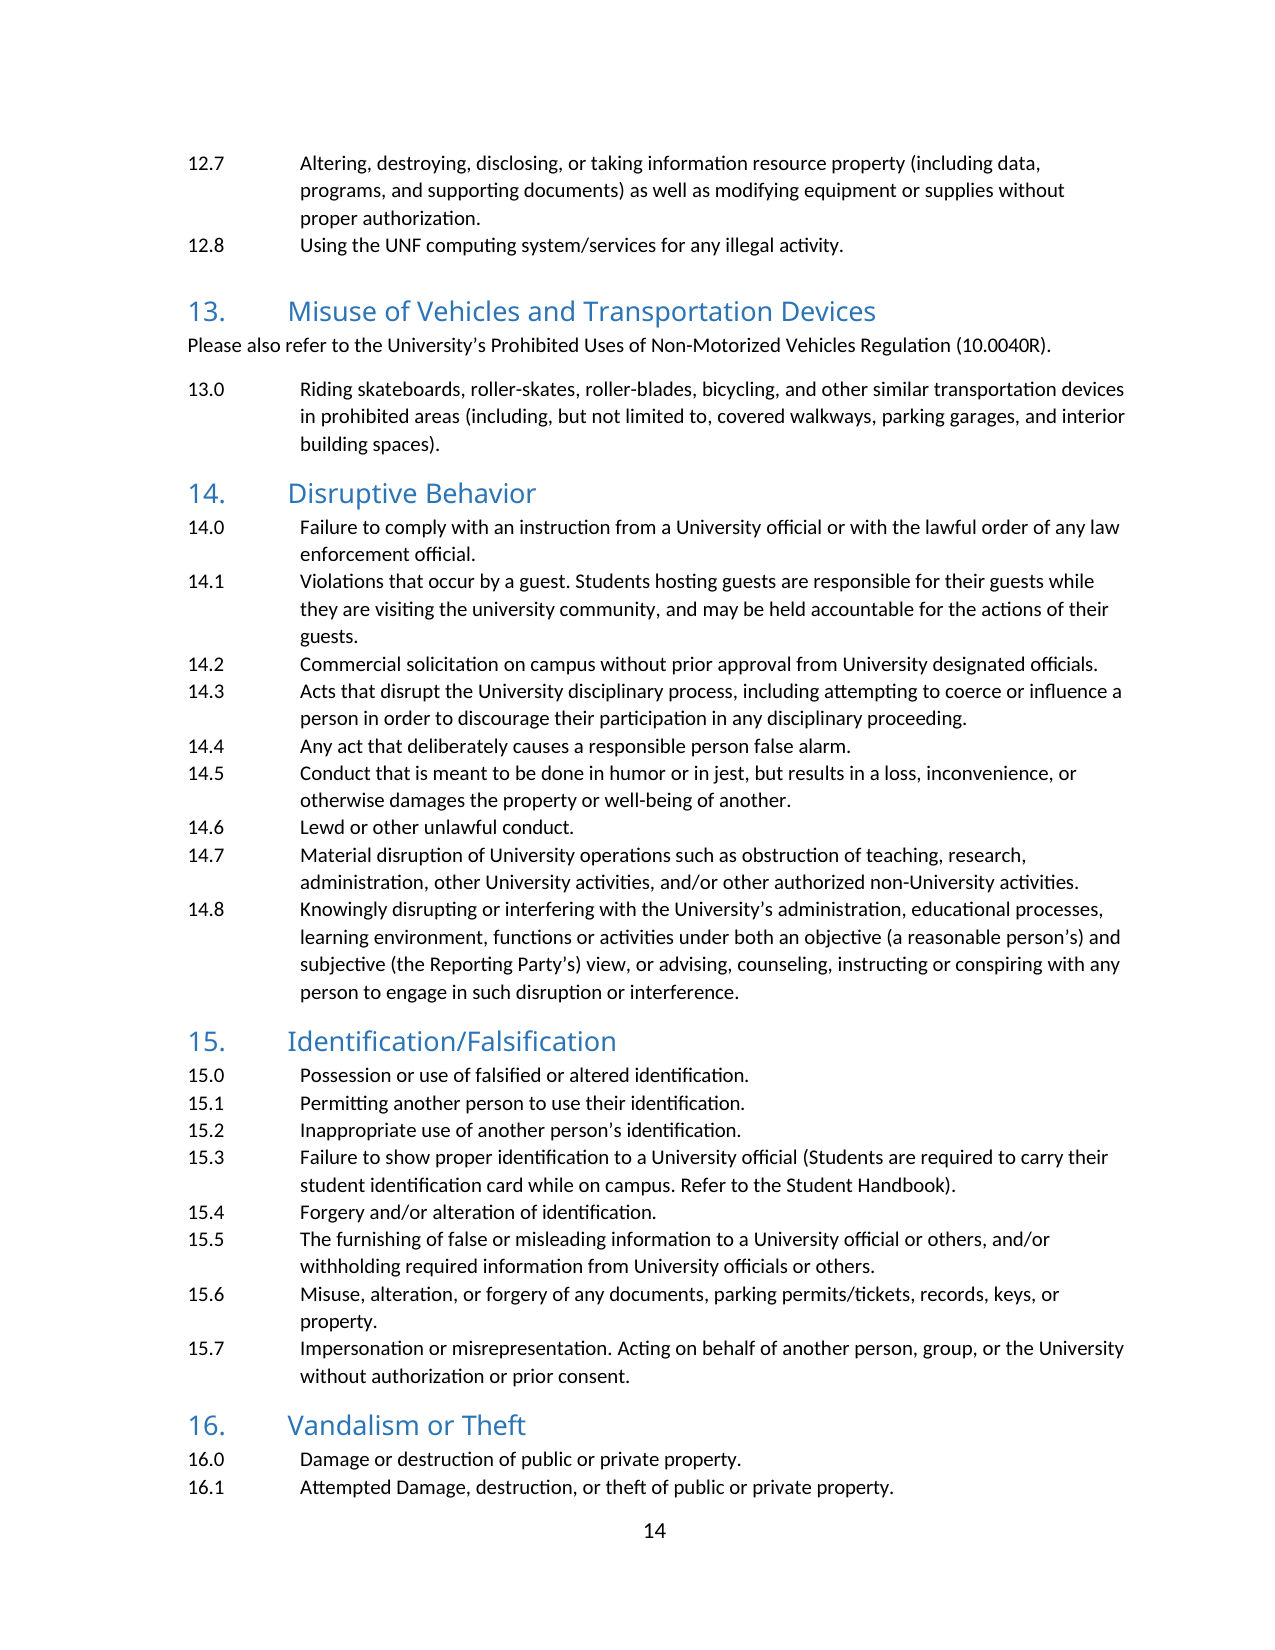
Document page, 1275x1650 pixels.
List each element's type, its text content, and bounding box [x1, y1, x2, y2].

subtitle Disruptive Behavior [187, 475, 1164, 512]
list Acts that disrupt the University disciplinary process, including attempting to coerce or influence a person in order to discourage their participation in any disciplinary proceeding. [187, 678, 1123, 731]
list Conduct that is meant to be done in humor or in jest, but results in a loss, inconvenience, or otherwise damages the property or well-being of another. [187, 760, 1078, 813]
list The furnishing of false or misleading information to a University official or others, and/or withholding required information from University officials or others. [187, 1227, 1052, 1279]
list Permitting another person to use their identification. [187, 1090, 1164, 1115]
list Material disruption of University operations such as obstruction of teaching, research, administration, other University activities, and/or other authorized non-University activities. [187, 842, 1080, 895]
list Violations that occur by a guest. Students hosting guests are responsible for their guests while they are visiting the university community, and may be held accountable for the actions of their guests. [187, 568, 1109, 649]
list Using the UNF computing system/services for any illegal activity. [187, 232, 1164, 257]
subtitle Misuse of Vehicles and Transportation Devices [187, 293, 1164, 329]
list Riding skateboards, roller-skates, roller-blades, bicycling, and other similar transportation devices in prohibited areas (including, but not limited to, covered walkways, parking garages, and interior building spaces). [187, 376, 1125, 456]
list Inappropriate use of another person’s identification. [187, 1117, 1164, 1143]
list Lewd or other unlawful conduct. [187, 814, 1164, 840]
list Knowingly disrupting or interfering with the University’s administration, educational processes, learning environment, functions or activities under both an objective (a reasonable person’s) and subjective (the Reporting Party’s) view, or advising, counseling, instructing or conspiring with any person to engage in such disruption or interference. [187, 897, 1122, 1004]
list Attempted Damage, destruction, or theft of public or private property. [187, 1474, 1164, 1499]
list Impersonation or misrepresentation. Acting on behalf of another person, group, or the University without authorization or prior consent. [187, 1336, 1124, 1388]
list Any act that deliberately causes a responsible person false alarm. [187, 733, 1164, 758]
subtitle Vandalism or Theft [187, 1407, 1164, 1444]
list Failure to comply with an instruction from a University official or with the lawful order of any law enforcement official. [187, 514, 1121, 567]
subtitle Identification/Falsification [187, 1023, 1164, 1059]
text Please also refer to the University’s Prohibited Uses of Non-Motorized Vehicles Regulation (10.0040R). [187, 332, 1164, 357]
list Altering, destroying, disclosing, or taking information resource property (including data, programs, and supporting documents) as well as modifying equipment or supplies without proper authorization. [187, 150, 1066, 230]
list Commercial solicitation on campus without prior approval from University designated officials. [187, 651, 1164, 676]
list Misuse, alteration, or forgery of any documents, parking permits/tickets, records, keys, or property. [187, 1281, 1060, 1333]
list Damage or destruction of public or private property. [187, 1446, 1164, 1472]
list Possession or use of falsified or altered identification. [187, 1062, 1164, 1088]
list Failure to show proper identification to a University official (Students are required to carry their student identification card while on campus. Refer to the Student Handbook). [187, 1144, 1110, 1197]
list Forgery and/or alteration of identification. [187, 1199, 1164, 1225]
